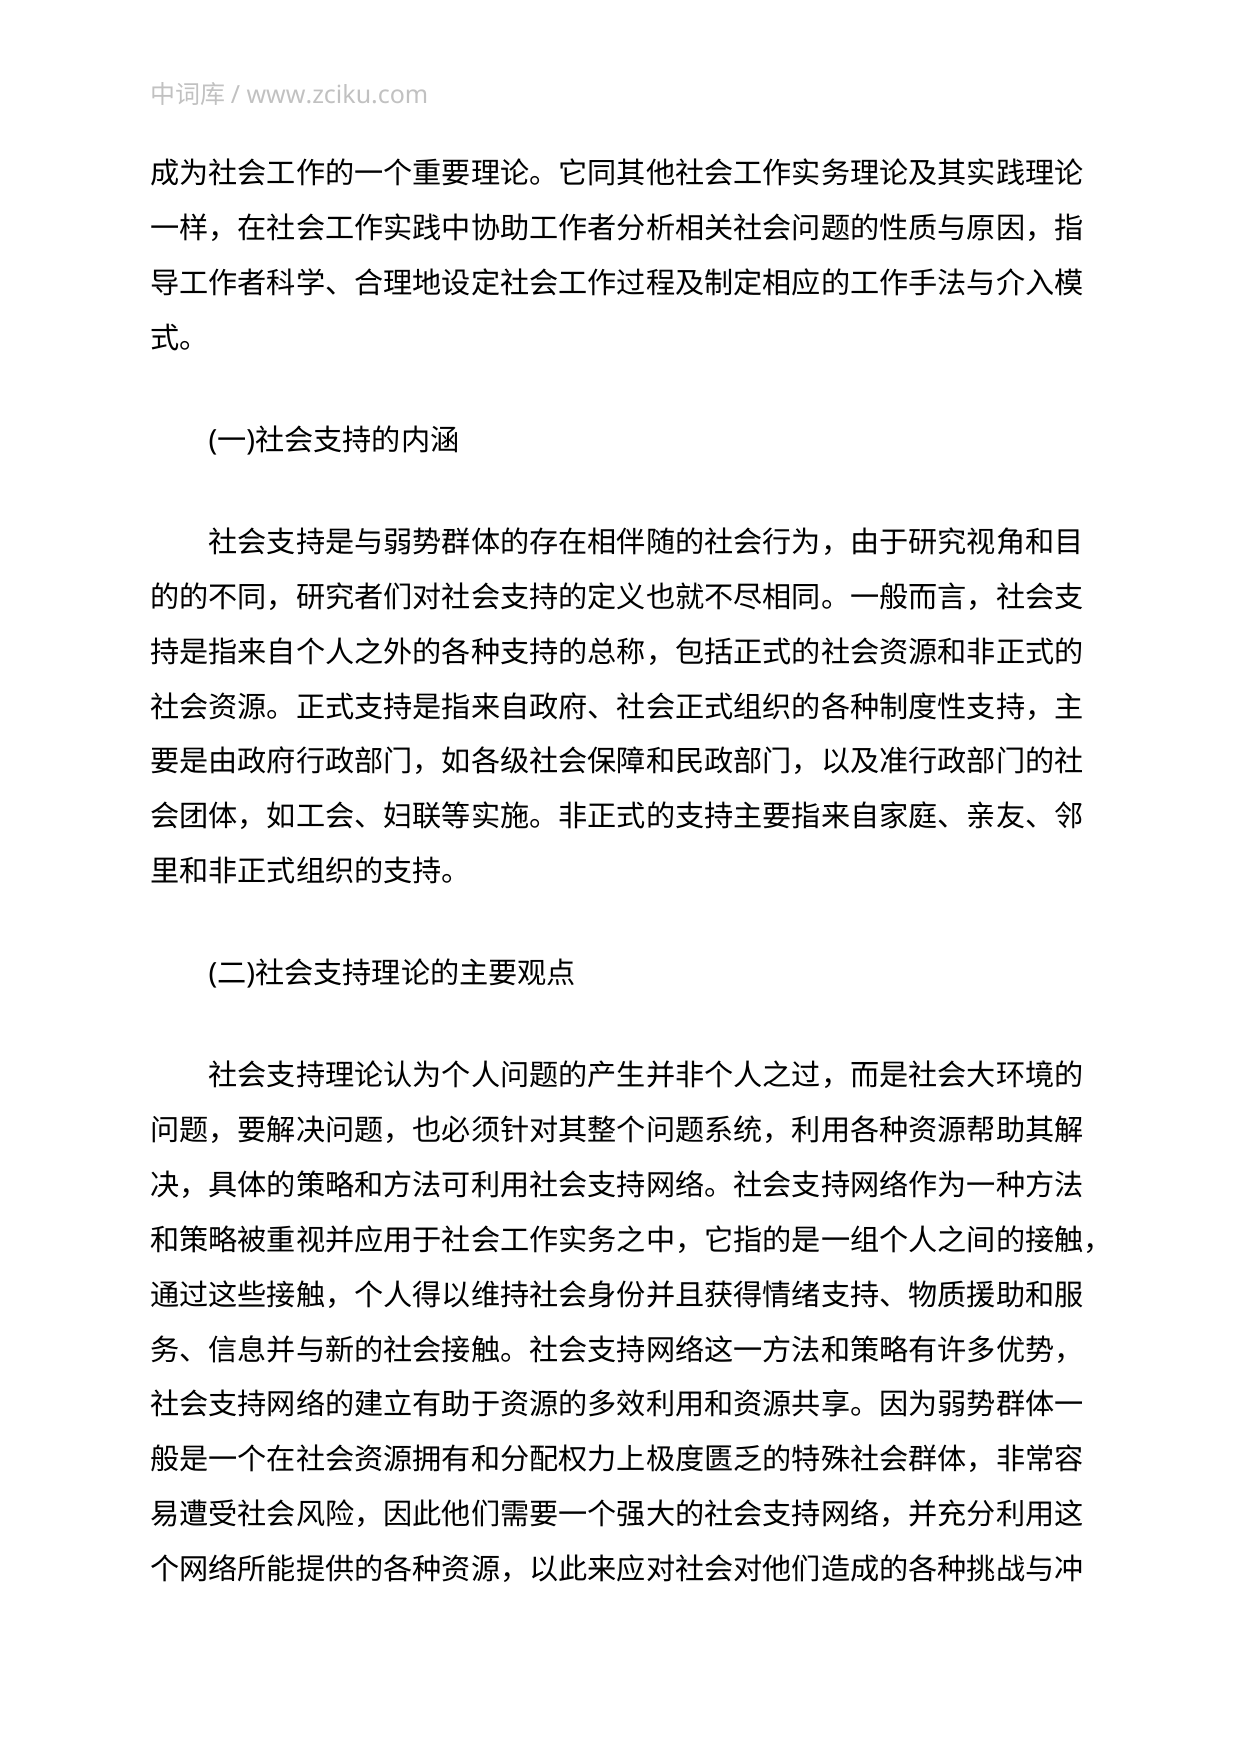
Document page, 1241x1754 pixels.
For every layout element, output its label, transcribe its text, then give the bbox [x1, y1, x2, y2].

text (二)社会支持理论的主要观点 [150, 949, 1090, 992]
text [150, 150, 1090, 357]
text 社会支持是与弱势群体的存在相伴随的社会行为，由于研究视角和目的的不同，研究者们对社会支持的定义也就不尽相同。一般而言，社会支持是指来自个人之外的各种支持的总称，包括正式的社会资源和非正式的社会资源。正式支持是指来自政府、社会正式组织的各种制度性支持，主要是由政府行政部门，如各级社会保障和民政部门，以及准行政部门的社会团体，如工会、妇联等实施。非正式的支持主要指来自家庭、亲友、邻里和非正式组织的支持。 [150, 518, 1090, 890]
text (一)社会支持的内涵 [150, 416, 1090, 459]
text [150, 1052, 1090, 1588]
